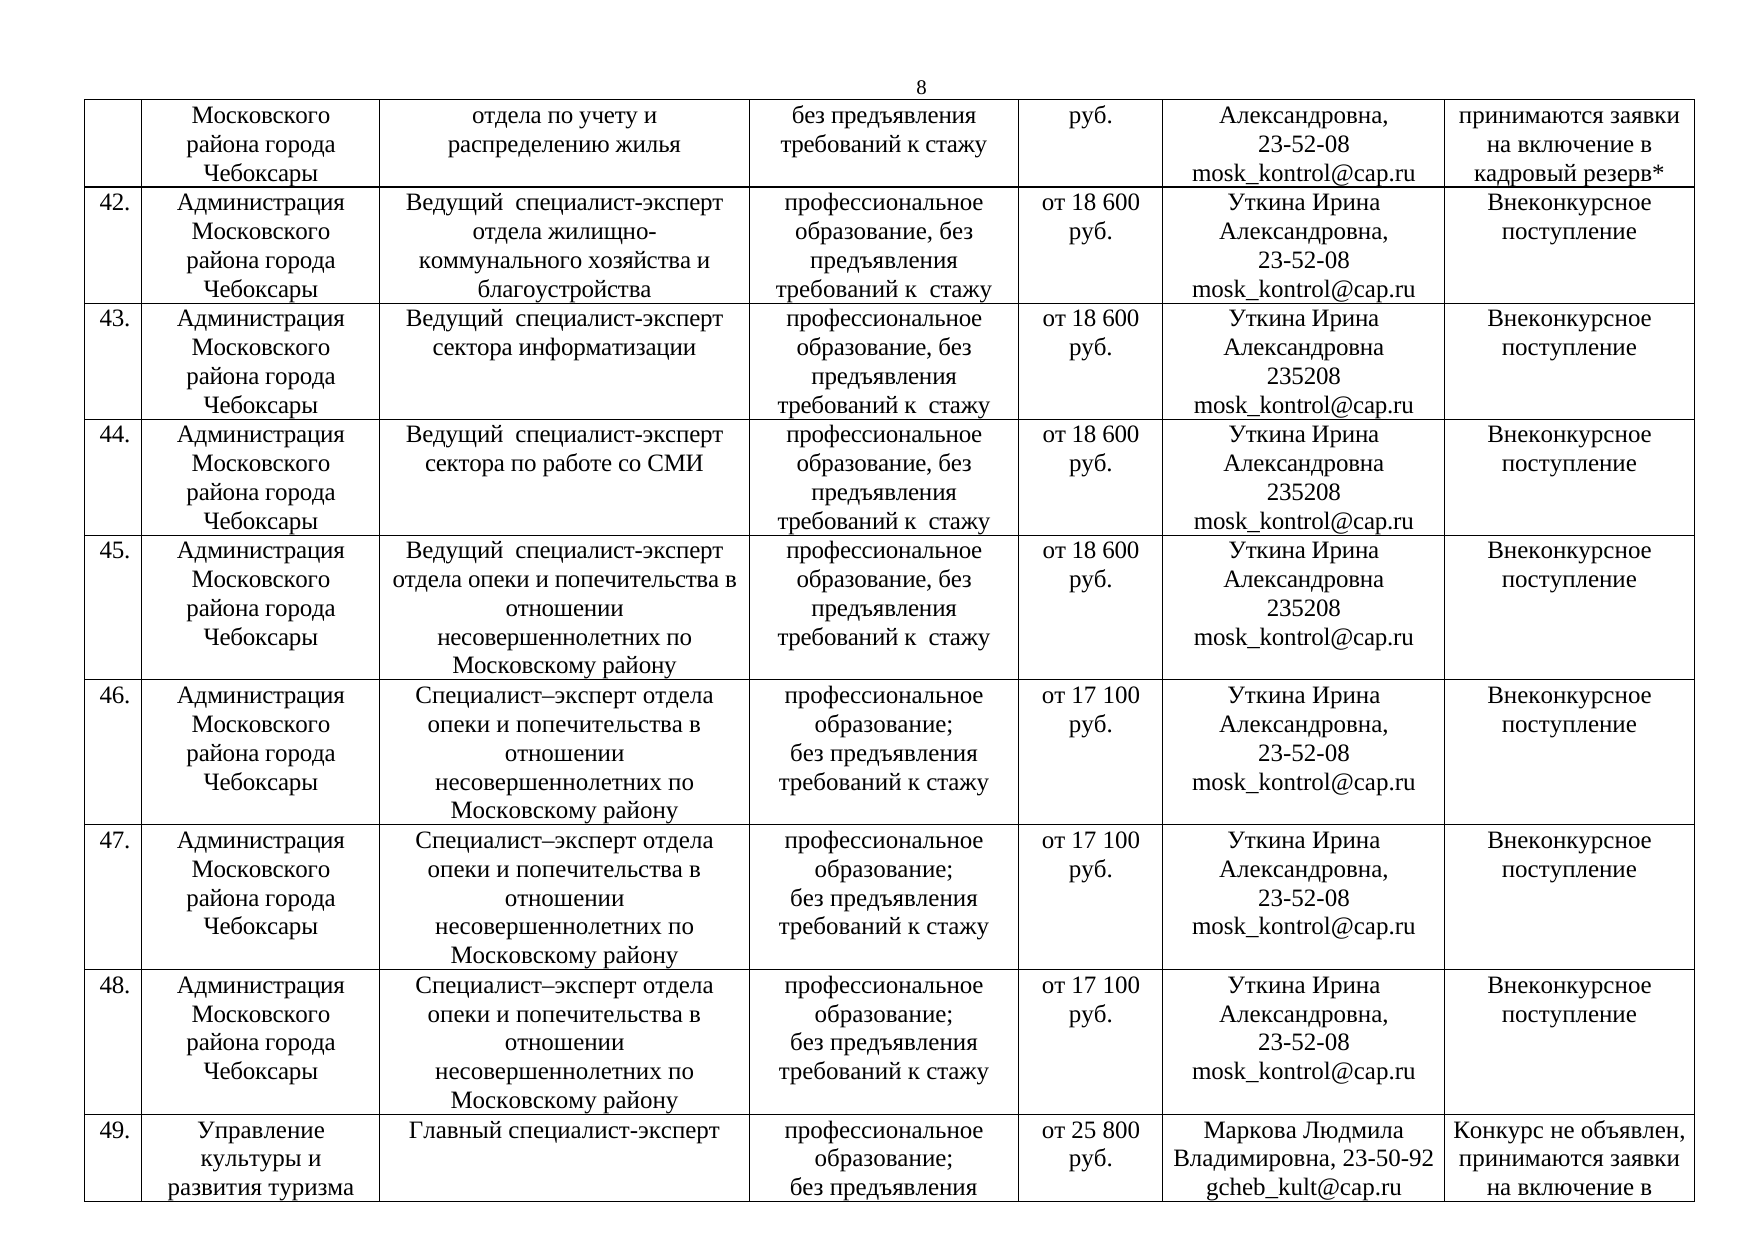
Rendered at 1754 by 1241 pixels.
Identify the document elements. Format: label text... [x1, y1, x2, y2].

table_cell [85, 188, 141, 302]
table_cell от 17 100 руб. [1019, 970, 1162, 1114]
table_cell Внеконкурсное поступление [1445, 420, 1694, 534]
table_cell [750, 1115, 1018, 1201]
table_cell Уткина Ирина Александровна, 23-52-08 mosk_kontrol@cap.ru [1163, 825, 1444, 969]
table_cell [85, 420, 141, 534]
table_cell [85, 680, 141, 824]
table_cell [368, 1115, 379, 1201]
table_cell Уткина Ирина Александровна, 23-52-08 mosk_kontrol@cap.ru [1163, 188, 1444, 302]
table_cell Администрация Московского района города Чебоксары [142, 680, 379, 824]
table_cell от 18 600 руб. [1019, 188, 1162, 302]
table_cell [1445, 1115, 1694, 1201]
table_cell от 17 100 руб. [1019, 680, 1162, 824]
table_cell профессиональное образование; без предъявления требований к стажу [750, 970, 1018, 1114]
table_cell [1163, 100, 1444, 186]
table_cell Уткина Ирина Александровна 235208 mosk_kontrol@cap.ru [1163, 536, 1444, 679]
table_cell [85, 304, 141, 418]
table_cell [85, 536, 141, 679]
table_cell профессиональное образование; без предъявления требований к стажу [750, 680, 1018, 824]
table_cell Администрация Московского района города Чебоксары [142, 420, 379, 534]
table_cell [750, 100, 1018, 186]
table_cell Уткина Ирина Александровна, 23-52-08 mosk_kontrol@cap.ru [1163, 970, 1444, 1114]
table_cell Специалист–эксперт отдела опеки и попечительства в отношении несовершеннолетних по Московскому району [380, 970, 749, 1114]
table_cell от 18 600 руб. [1019, 420, 1162, 534]
table_cell [85, 1115, 141, 1201]
table_cell [85, 100, 141, 186]
table_cell профессиональное образование; без предъявления требований к стажу [750, 825, 1018, 969]
table_cell Внеконкурсное поступление [1445, 825, 1694, 969]
table_cell Внеконкурсное поступление [1445, 680, 1694, 824]
table_cell от 18 600 руб. [1019, 536, 1162, 679]
table_cell Администрация Московского района города Чебоксары [142, 536, 379, 679]
table_cell от 25 400 руб. [1019, 100, 1162, 186]
table_cell Специалист–эксперт отдела опеки и попечительства в отношении несовершеннолетних по Московскому району [380, 680, 749, 824]
table_cell [85, 970, 141, 1114]
table_cell Внеконкурсное поступление [1445, 970, 1694, 1114]
table_cell Администрация Московского района города Чебоксары [142, 188, 379, 302]
table_cell Внеконкурсное поступление [1445, 188, 1694, 302]
table_cell Внеконкурсное поступление [1445, 304, 1694, 418]
table_cell Уткина Ирина Александровна 235208 mosk_kontrol@cap.ru [1163, 304, 1444, 418]
table_cell от 17 100 руб. [1019, 825, 1162, 969]
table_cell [142, 100, 379, 186]
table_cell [1163, 1115, 1444, 1201]
table_cell Ведущий специалист-эксперт сектора по работе со СМИ [380, 420, 749, 534]
table_cell профессиональное образование, без предъявления требований к стажу [750, 304, 1018, 418]
table_cell Ведущий специалист-эксперт сектора информатизации [380, 304, 749, 418]
table_cell Уткина Ирина Александровна, 23-52-08 mosk_kontrol@cap.ru [1163, 680, 1444, 824]
table_cell Уткина Ирина Александровна 235208 mosk_kontrol@cap.ru [1163, 420, 1444, 534]
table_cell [1445, 100, 1694, 186]
table_cell от 18 600 руб. [1019, 304, 1162, 418]
table_cell [85, 825, 141, 969]
table_cell профессиональное образование, без предъявления требований к стажу [750, 188, 1018, 302]
table_cell Специалист–эксперт отдела опеки и попечительства в отношении несовершеннолетних по Московскому району [380, 825, 749, 969]
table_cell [380, 100, 749, 186]
table_cell Ведущий специалист-эксперт отдела жилищно-коммунального хозяйства и благоустройства [380, 188, 749, 302]
table_cell Внеконкурсное поступление [1445, 536, 1694, 679]
table_cell профессиональное образование, без предъявления требований к стажу [750, 536, 1018, 679]
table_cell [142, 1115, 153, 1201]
table_cell Ведущий специалист-эксперт отдела опеки и попечительства в отношении несовершеннолетних по Московскому району [380, 536, 749, 679]
table_cell Администрация Московского района города Чебоксары [142, 304, 379, 418]
table_cell Администрация Московского района города Чебоксары [142, 970, 379, 1114]
table_cell от 25 800 руб. [1019, 1115, 1162, 1201]
table_cell Администрация Московского района города Чебоксары [142, 825, 379, 969]
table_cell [380, 1115, 749, 1201]
table_cell профессиональное образование, без предъявления требований к стажу [750, 420, 1018, 534]
